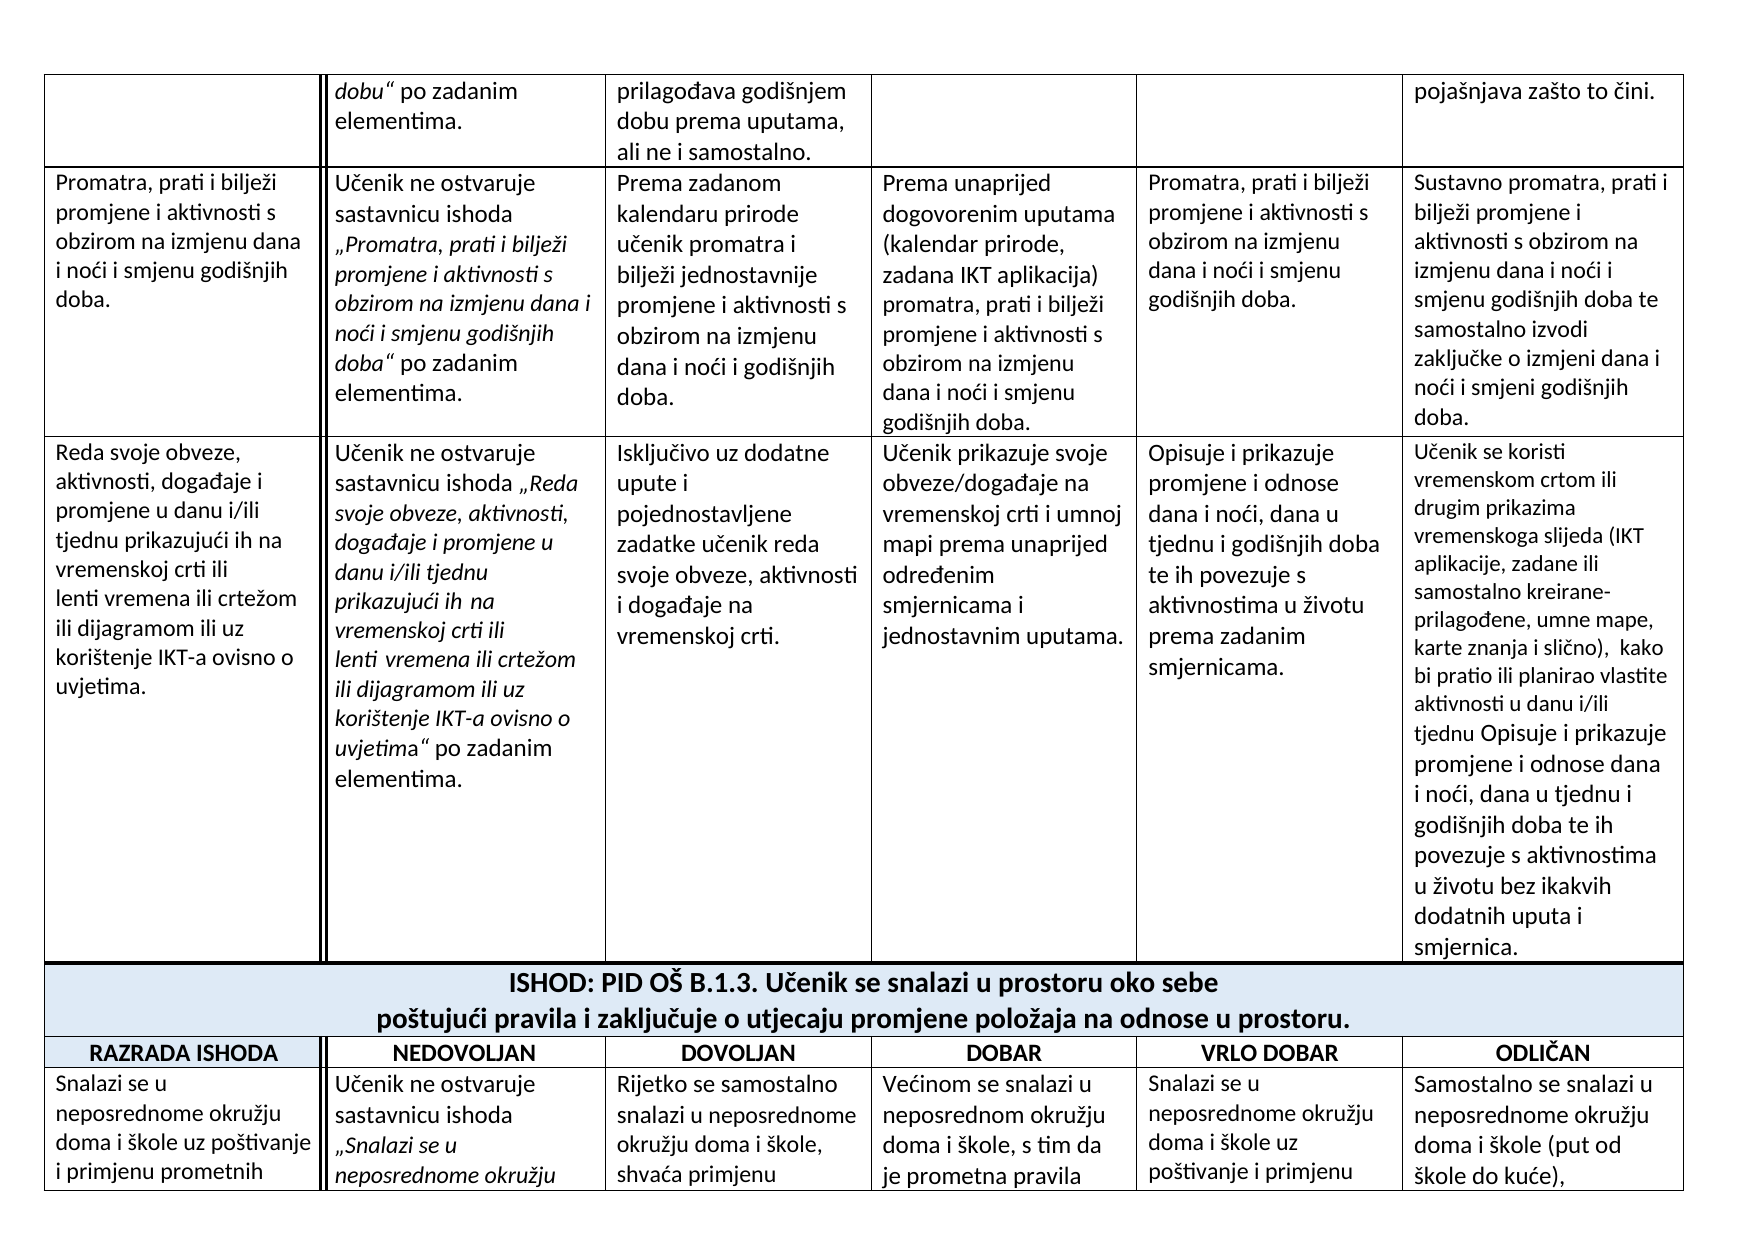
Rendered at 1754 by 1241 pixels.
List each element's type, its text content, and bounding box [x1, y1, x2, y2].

table_cell DOBAR [872, 1037, 1136, 1067]
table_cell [1137, 1068, 1402, 1190]
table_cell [872, 75, 1136, 166]
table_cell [328, 1068, 605, 1190]
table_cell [606, 75, 871, 166]
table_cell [1403, 1068, 1683, 1190]
table_cell Reda svoje obveze, aktivnosti, događaje i promjene u danu i/ili tjednu prikazujući ih na vremenskoj crti ili lenti vremena ili crtežom ili dijagramom ili uz korištenje IKT-a ovisno o uvjetima. [45, 437, 319, 961]
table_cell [606, 1068, 871, 1190]
table_cell VRLO DOBAR [1137, 1037, 1402, 1067]
table_cell Učenik ne ostvaruje sastavnicu ishoda „Reda svoje obveze, aktivnosti, događaje i promjene u danu i/ili tjednu prikazujući ih na vremenskoj crti ili lenti vremena ili crtežom ili dijagramom ili uz korištenje IKT-a ovisno o uvjetima“ po zadanim elementima. [328, 437, 605, 961]
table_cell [1403, 75, 1683, 166]
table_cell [872, 1068, 1136, 1190]
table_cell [1137, 75, 1402, 166]
table_cell ODLIČAN [1403, 1037, 1683, 1067]
table_cell Prema zadanom kalendaru prirode učenik promatra i bilježi jednostavnije promjene i aktivnosti s obzirom na izmjenu dana i noći i godišnjih doba. [606, 168, 871, 436]
table_cell Učenik ne ostvaruje sastavnicu ishoda „Promatra, prati i bilježi promjene i aktivnosti s obzirom na izmjenu dana i noći i smjenu godišnjih doba“ po zadanim elementima. [328, 168, 605, 436]
table_cell DOVOLJAN [606, 1037, 871, 1067]
table_cell Opisuje i prikazuje promjene i odnose dana i noći, dana u tjednu i godišnjih doba te ih povezuje s aktivnostima u životu prema zadanim smjernicama. [1137, 437, 1402, 961]
table_cell Prema unaprijed dogovorenim uputama (kalendar prirode, zadana IKT aplikacija) promatra, prati i bilježi promjene i aktivnosti s obzirom na izmjenu dana i noći i smjenu godišnjih doba. [872, 168, 1136, 436]
table_cell Promatra, prati i bilježi promjene i aktivnosti s obzirom na izmjenu dana i noći i smjenu godišnjih doba. [45, 168, 319, 436]
table_cell Sustavno promatra, prati i bilježi promjene i aktivnosti s obzirom na izmjenu dana i noći i smjenu godišnjih doba te samostalno izvodi zaključke o izmjeni dana i noći i smjeni godišnjih doba. [1403, 168, 1683, 436]
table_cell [328, 75, 605, 166]
table_cell ISHOD: PID OŠ B.1.3. Učenik se snalazi u prostoru oko sebe poštujući pravila i zaključuje o utjecaju promjene položaja na odnose u prostoru. [45, 965, 1683, 1036]
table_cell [45, 75, 319, 166]
table_cell Učenik prikazuje svoje obveze/događaje na vremenskoj crti i umnoj mapi prema unaprijed određenim smjernicama i jednostavnim uputama. [872, 437, 1136, 961]
table_cell RAZRADA ISHODA [45, 1037, 319, 1067]
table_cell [45, 1068, 319, 1190]
table_cell Isključivo uz dodatne upute i pojednostavljene zadatke učenik reda svoje obveze, aktivnosti i događaje na vremenskoj crti. [606, 437, 871, 961]
table_cell Promatra, prati i bilježi promjene i aktivnosti s obzirom na izmjenu dana i noći i smjenu godišnjih doba. [1137, 168, 1402, 436]
table_cell NEDOVOLJAN [328, 1037, 605, 1067]
table_cell Učenik se koristi vremenskom crtom ili drugim prikazima vremenskoga slijeda (IKT aplikacije, zadane ili samostalno kreirane-prilagođene, umne mape, karte znanja i slično), kako bi pratio ili planirao vlastite aktivnosti u danu i/ili tjednu Opisuje i prikazuje promjene i odnose dana i noći, dana u tjednu i godišnjih doba te ih povezuje s aktivnostima u životu bez ikakvih dodatnih uputa i smjernica. [1403, 437, 1683, 961]
